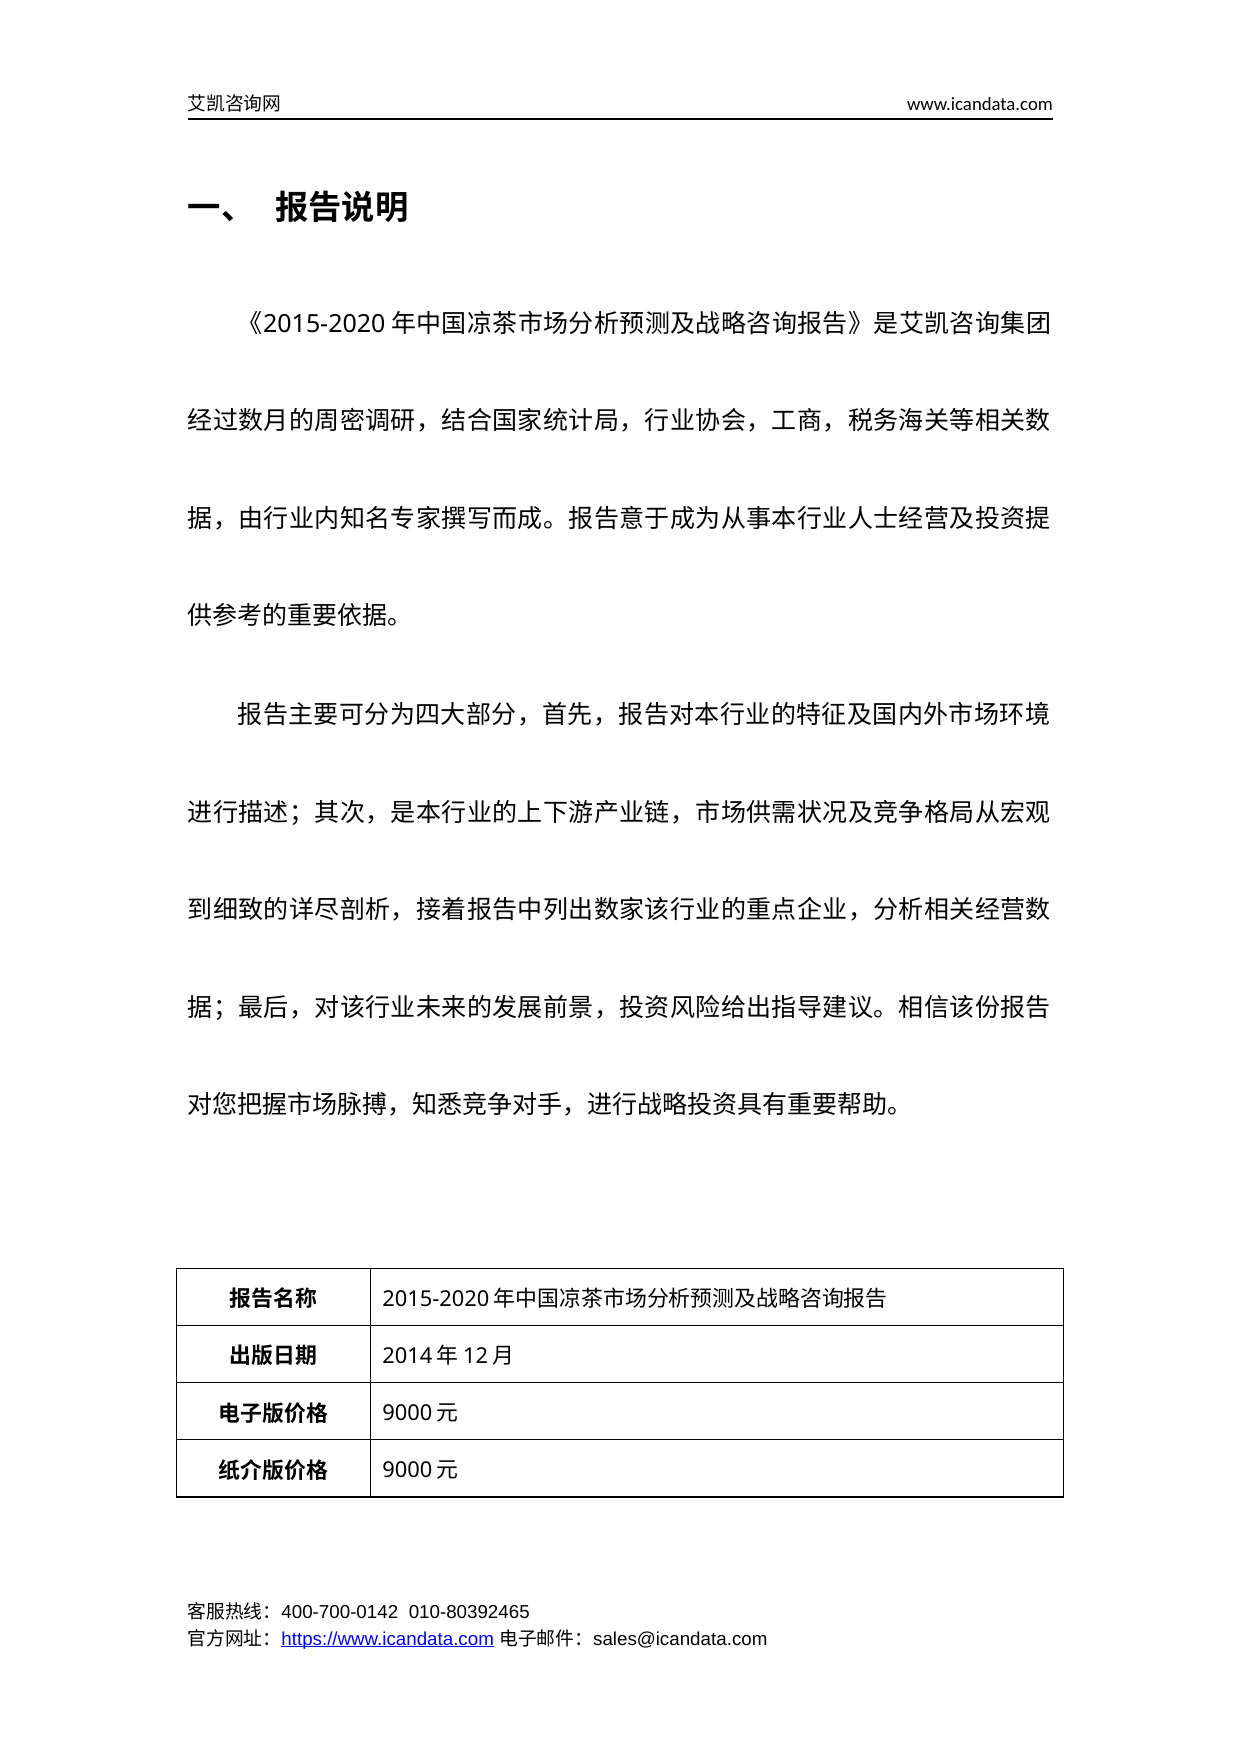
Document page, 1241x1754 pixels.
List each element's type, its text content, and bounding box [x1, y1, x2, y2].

table_cell 纸介版价格 [177, 1440, 370, 1496]
table_cell 9000元 [371, 1383, 1063, 1439]
table_cell 9000元 [371, 1440, 1063, 1496]
subtitle 报告说明 [187, 172, 1053, 237]
table_cell 出版日期 [177, 1326, 370, 1382]
table_cell 电子版价格 [177, 1383, 370, 1439]
table_header 报告名称 [177, 1269, 370, 1325]
text 《2015-2020年中国凉茶市场分析预测及战略咨询报告》是艾凯咨询集团经过数月的周密调研，结合国家统计局，行业协会，工商，税务海关等相关数据，由行业内知名专家撰写而成。报告意于成为从事本行业人士经营及投资提供参考的重要依据。 [187, 289, 1053, 646]
table_cell 2014年12月 [371, 1326, 1063, 1382]
table_header 2015-2020年中国凉茶市场分析预测及战略咨询报告 [371, 1269, 1063, 1325]
text 报告主要可分为四大部分，首先，报告对本行业的特征及国内外市场环境进行描述；其次，是本行业的上下游产业链，市场供需状况及竞争格局从宏观到细致的详尽剖析，接着报告中列出数家该行业的重点企业，分析相关经营数据；最后，对该行业未来的发展前景，投资风险给出指导建议。相信该份报告对您把握市场脉搏，知悉竞争对手，进行战略投资具有重要帮助。 [187, 681, 1053, 1136]
